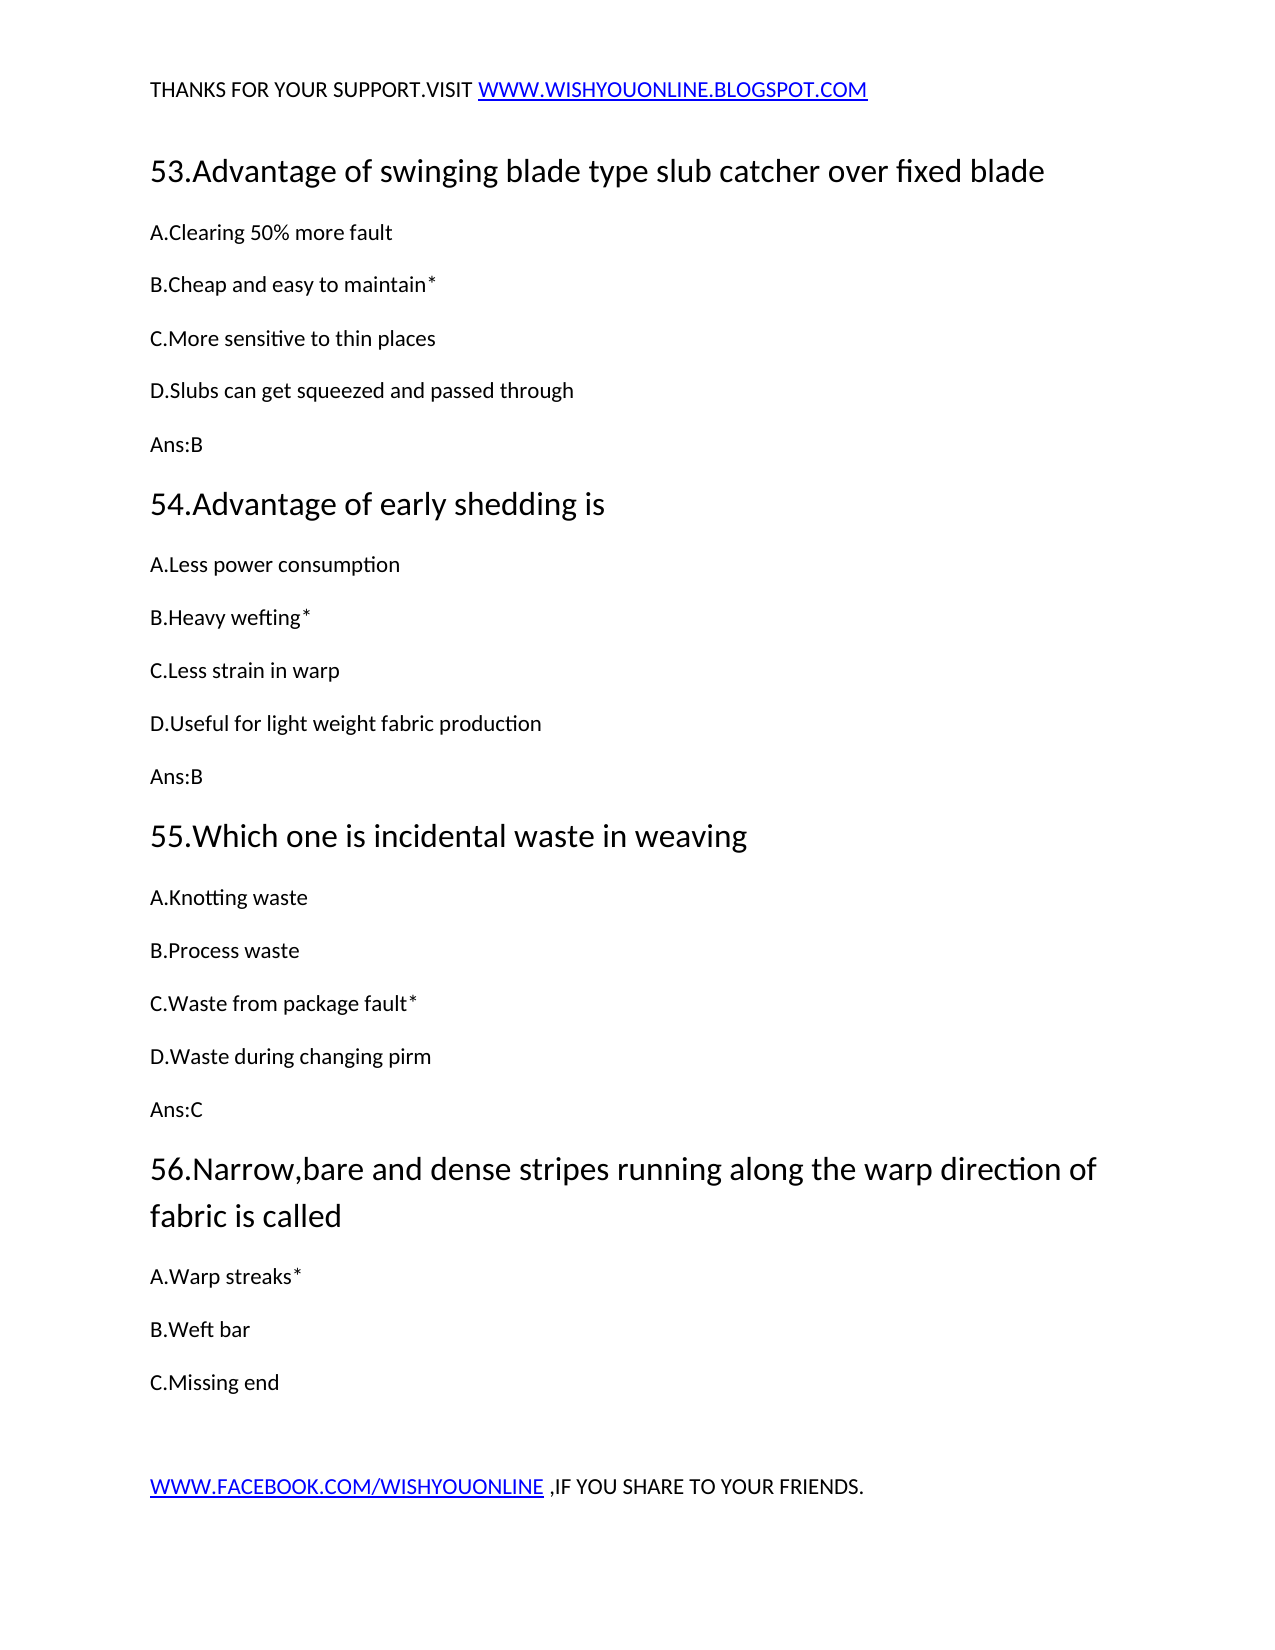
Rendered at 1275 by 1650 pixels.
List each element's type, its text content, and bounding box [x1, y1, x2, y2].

text 53.Advantage of swinging blade type slub catcher over fixed blade [150, 150, 1125, 191]
text C.Waste from package fault* [150, 989, 1125, 1017]
text C.Less strain in warp [150, 656, 1125, 684]
text C.Missing end [150, 1368, 1125, 1397]
text 56.Narrow,bare and dense stripes running along the warp direction of fabric is called [150, 1148, 1125, 1236]
text A.Warp streaks* [150, 1262, 1125, 1291]
text C.More sensitive to thin places [150, 324, 1125, 352]
text D.Slubs can get squeezed and passed through [150, 377, 1125, 405]
text D.Useful for light weight fabric production [150, 709, 1125, 737]
text 55.Which one is incidental waste in weaving [150, 815, 1125, 856]
text Ans:C [150, 1095, 1125, 1123]
text D.Waste during changing pirm [150, 1042, 1125, 1070]
text B.Heavy wefting* [150, 603, 1125, 631]
text A.Knotting waste [150, 883, 1125, 911]
text Ans:B [150, 762, 1125, 790]
text B.Cheap and easy to maintain* [150, 271, 1125, 299]
text B.Process waste [150, 936, 1125, 964]
text A.Clearing 50% more fault [150, 218, 1125, 246]
text Ans:B [150, 430, 1125, 458]
text 54.Advantage of early shedding is [150, 483, 1125, 523]
text A.Less power consumption [150, 550, 1125, 578]
text B.Weft bar [150, 1316, 1125, 1343]
